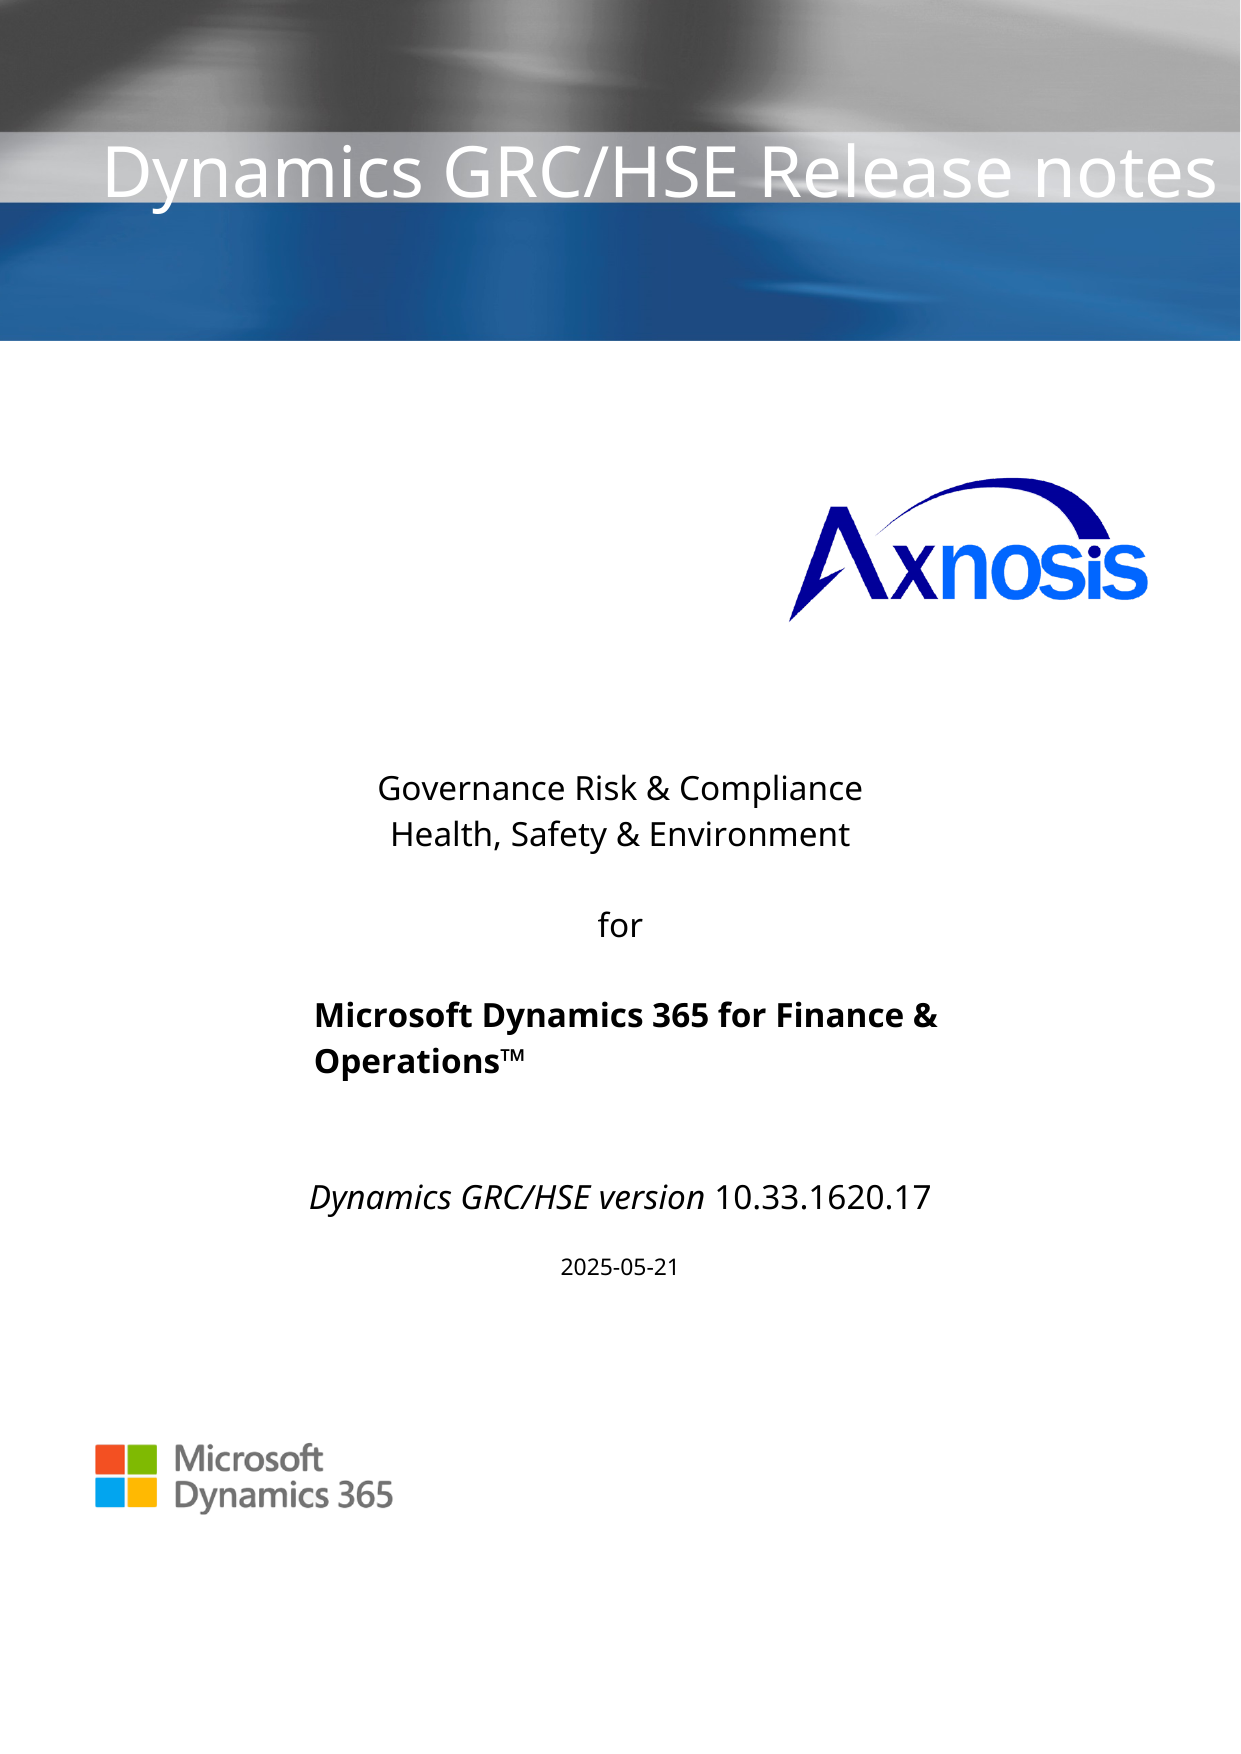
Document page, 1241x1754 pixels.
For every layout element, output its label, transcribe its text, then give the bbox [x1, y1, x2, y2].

text for [89, 901, 1152, 947]
picture [88, 1438, 400, 1517]
text 2025-05-21 [89, 1251, 1152, 1282]
picture [0, 0, 1241, 341]
text Governance Risk & Compliance [89, 765, 1152, 811]
picture [785, 472, 1152, 626]
text Health, Safety & Environment [89, 811, 1152, 856]
text Microsoft Dynamics 365 for Finance & Operations™ [314, 992, 1152, 1083]
text Dynamics GRC/HSE version 10.33.1620.17 [89, 1174, 1152, 1219]
